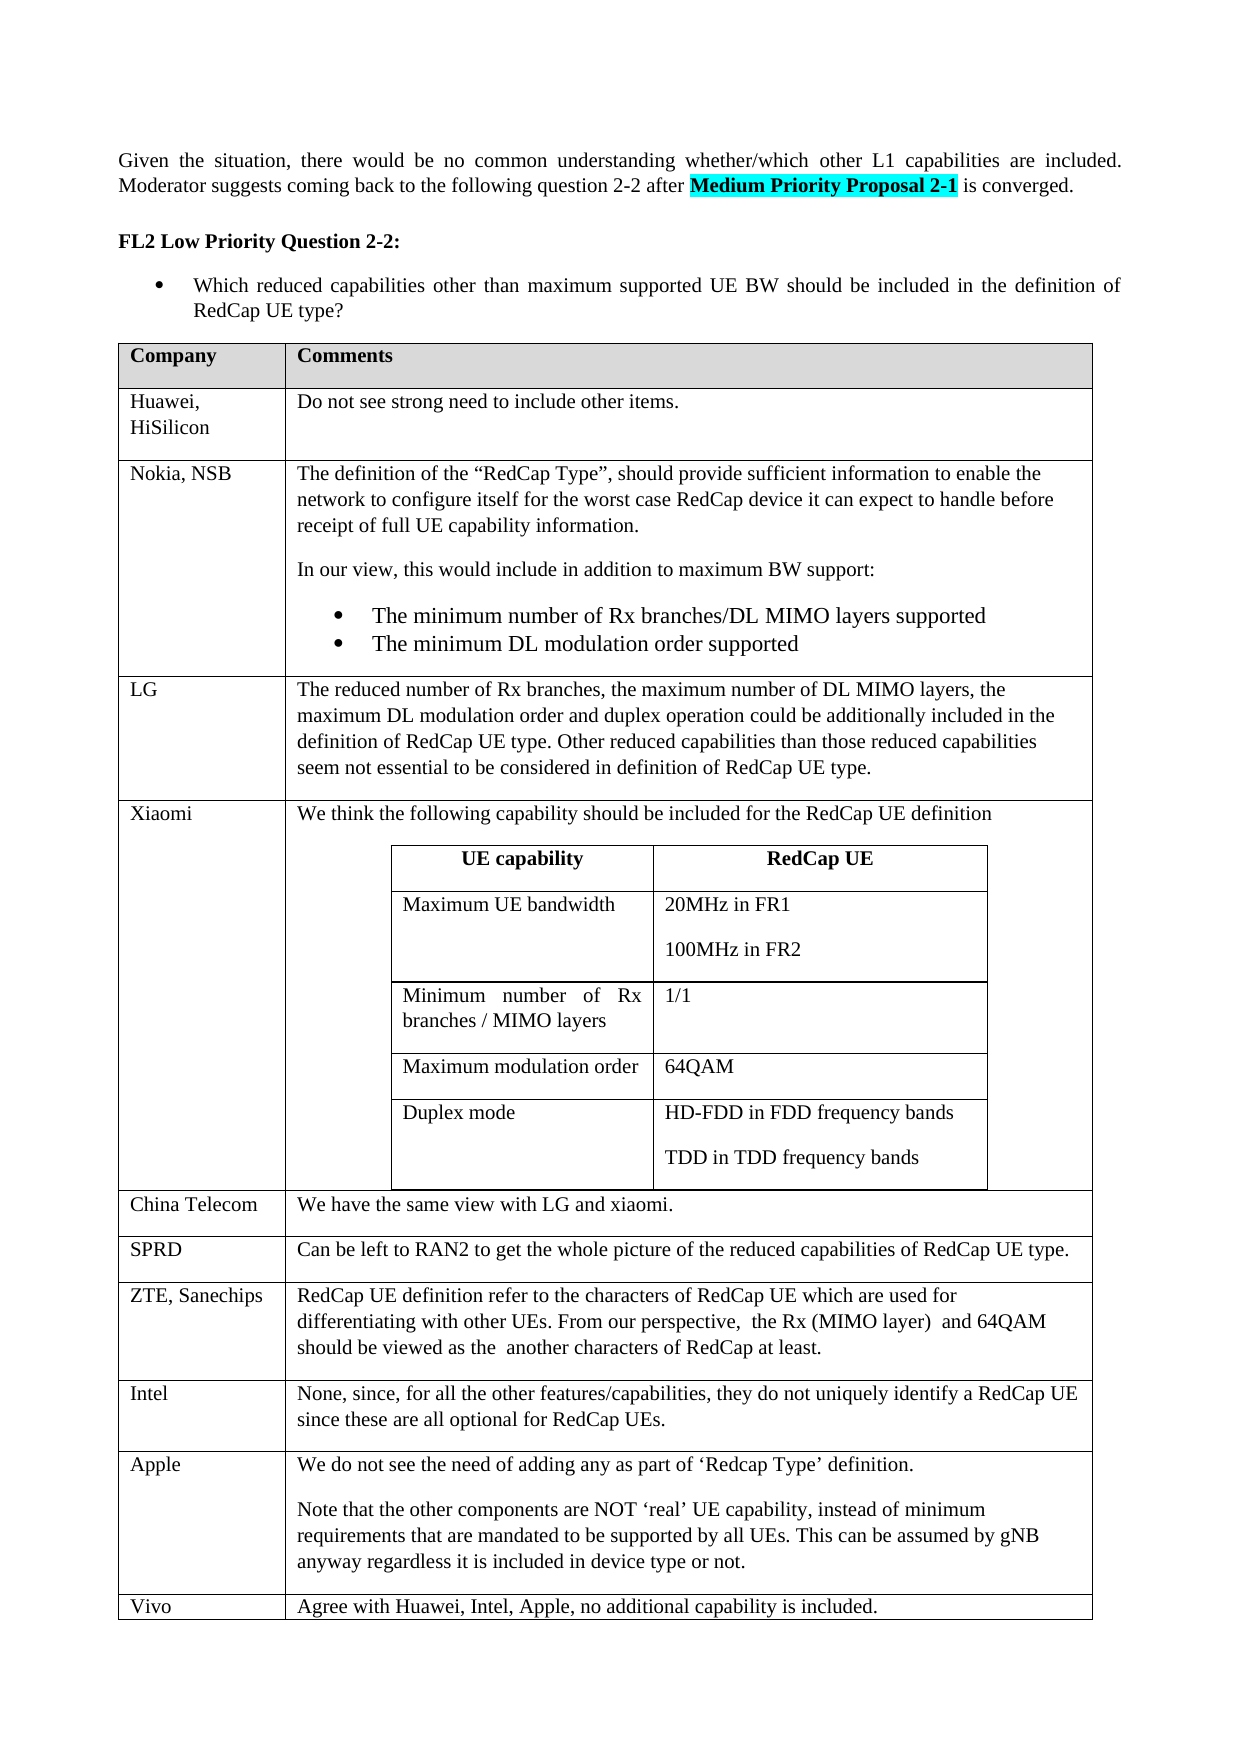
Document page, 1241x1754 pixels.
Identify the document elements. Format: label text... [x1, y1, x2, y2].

table_header Company [119, 344, 285, 388]
table_cell LG [119, 677, 285, 799]
table_cell Vivo [119, 1595, 285, 1618]
table_cell Xiaomi [119, 801, 285, 1190]
table_cell ZTE, Sanechips [119, 1283, 285, 1379]
table_cell We think the following capability should be included for the RedCap UE definition [286, 801, 1092, 1190]
list Which reduced capabilities other than maximum supported UE BW should be included in the definition of RedCap UE type? [156, 273, 1122, 322]
table_cell The reduced number of Rx branches, the maximum number of DL MIMO layers, the maximum DL modulation order and duplex operation could be additionally included in the definition of RedCap UE type. Other reduced capabilities than those reduced capabilities seem not essential to be considered in definition of RedCap UE type. [286, 677, 1092, 799]
table_cell Can be left to RAN2 to get the whole picture of the reduced capabilities of RedCap UE type. [286, 1237, 1092, 1282]
table_cell China Telecom [119, 1191, 285, 1236]
table_cell SPRD [119, 1237, 285, 1282]
table_cell Intel [119, 1381, 285, 1451]
table_cell Do not see strong need to include other items. [286, 389, 1092, 460]
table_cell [286, 1595, 1092, 1618]
table_cell We have the same view with LG and xiaomi. [286, 1191, 1092, 1236]
table_cell Apple [119, 1452, 285, 1593]
table_cell None, since, for all the other features/capabilities, they do not uniquely identify a RedCap UE since these are all optional for RedCap UEs. [286, 1381, 1092, 1451]
table_cell We do not see the need of adding any as part of ‘Redcap Type’ definition. Note that the other components are NOT ‘real’ UE capability, instead of minimum requirements that are mandated to be supported by all UEs. This can be assumed by gNB anyway regardless it is included in device type or not. [286, 1452, 1092, 1593]
table_cell RedCap UE definition refer to the characters of RedCap UE which are used for differentiating with other UEs. From our perspective, the Rx (MIMO layer) and 64QAM should be viewed as the another characters of RedCap at least. [286, 1283, 1092, 1379]
text Given the situation, there would be no common understanding whether/which other L1 capabilities are included. Moderator suggests coming back to the following question 2-2 after Medium Priority Proposal 2-1 is converged. [118, 147, 1122, 197]
table_header Comments [286, 344, 1092, 388]
text FL2 Low Priority Question 2-2: [118, 228, 1122, 253]
table_cell The definition of the “RedCap Type”, should provide sufficient information to enable the network to configure itself for the worst case RedCap device it can expect to handle before receipt of full UE capability information. In our view, this would include in addition to maximum BW support: The minimum number of Rx branches/DL MIMO layers supported The minimum DL modulation order supported [286, 461, 1092, 676]
table_cell Nokia, NSB [119, 461, 285, 676]
table_cell Huawei, HiSilicon [119, 389, 285, 460]
